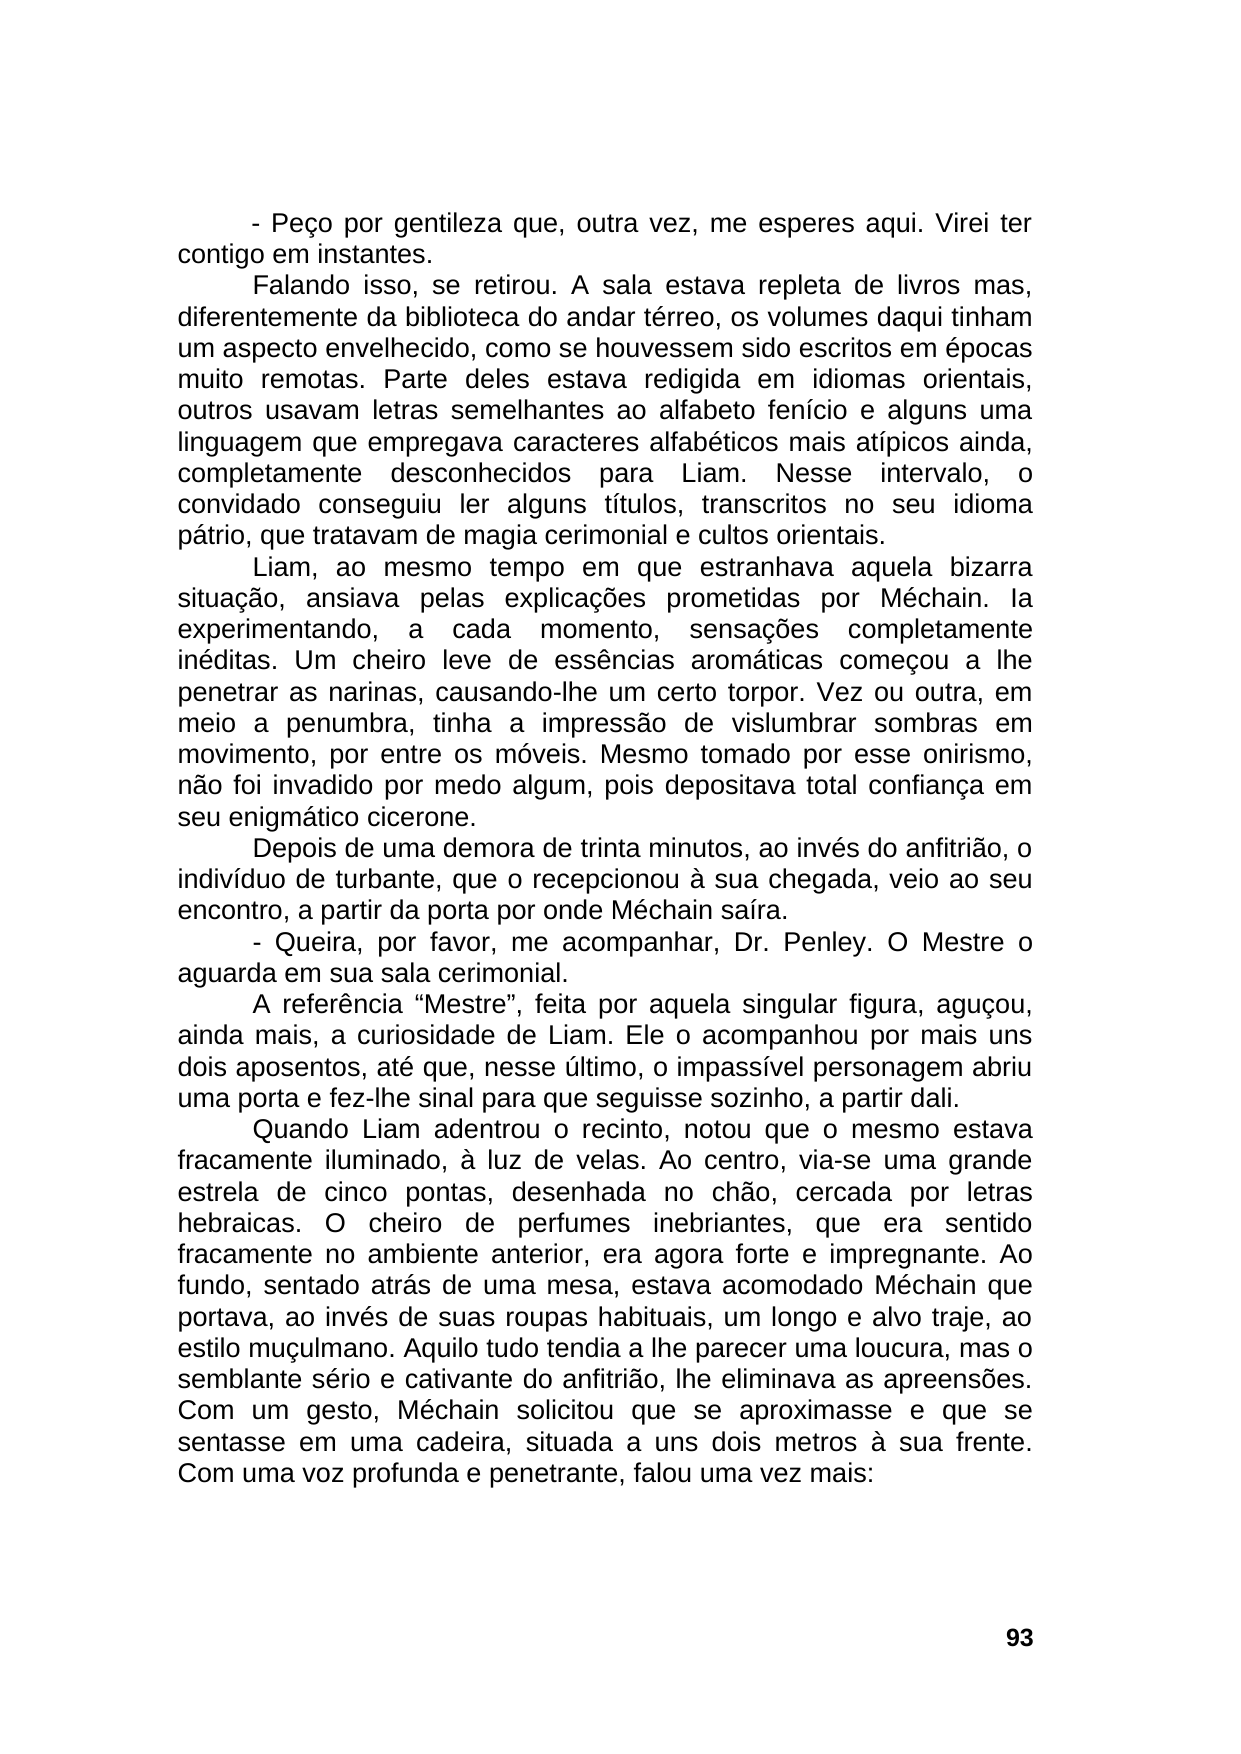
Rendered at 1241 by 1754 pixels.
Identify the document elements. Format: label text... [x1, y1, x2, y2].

text - Peço por gentileza que, outra vez, me esperes aqui. Virei ter contigo em instantes. [177, 207, 1033, 269]
text A referência “Mestre”, feita por aquela singular figura, aguçou, ainda mais, a curiosidade de Liam. Ele o acompanhou por mais uns dois aposentos, até que, nesse último, o impassível personagem abriu uma porta e fez-lhe sinal para que seguisse sozinho, a partir dali. [177, 988, 1033, 1113]
text Quando Liam adentrou o recinto, notou que o mesmo estava fracamente iluminado, à luz de velas. Ao centro, via-se uma grande estrela de cinco pontas, desenhada no chão, cercada por letras hebraicas. O cheiro de perfumes inebriantes, que era sentido fracamente no ambiente anterior, era agora forte e impregnante. Ao fundo, sentado atrás de uma mesa, estava acomodado Méchain que portava, ao invés de suas roupas habituais, um longo e alvo traje, ao estilo muçulmano. Aquilo tudo tendia a lhe parecer uma loucura, mas o semblante sério e cativante do anfitrião, lhe eliminava as apreensões. Com um gesto, Méchain solicitou que se aproximasse e que se sentasse em uma cadeira, situada a uns dois metros à sua frente. Com uma voz profunda e penetrante, falou uma vez mais: [177, 1113, 1033, 1488]
text Depois de uma demora de trinta minutos, ao invés do anfitrião, o indivíduo de turbante, que o recepcionou à sua chegada, veio ao seu encontro, a partir da porta por onde Méchain saíra. [177, 832, 1033, 926]
text - Queira, por favor, me acompanhar, Dr. Penley. O Mestre o aguarda em sua sala cerimonial. [177, 926, 1033, 988]
text Liam, ao mesmo tempo em que estranhava aquela bizarra situação, ansiava pelas explicações prometidas por Méchain. Ia experimentando, a cada momento, sensações completamente inéditas. Um cheiro leve de essências aromáticas começou a lhe penetrar as narinas, causando-lhe um certo torpor. Vez ou outra, em meio a penumbra, tinha a impressão de vislumbrar sombras em movimento, por entre os móveis. Mesmo tomado por esse onirismo, não foi invadido por medo algum, pois depositava total confiança em seu enigmático cicerone. [177, 551, 1033, 832]
text Falando isso, se retirou. A sala estava repleta de livros mas, diferentemente da biblioteca do andar térreo, os volumes daqui tinham um aspecto envelhecido, como se houvessem sido escritos em épocas muito remotas. Parte deles estava redigida em idiomas orientais, outros usavam letras semelhantes ao alfabeto fenício e alguns uma linguagem que empregava caracteres alfabéticos mais atípicos ainda, completamente desconhecidos para Liam. Nesse intervalo, o convidado conseguiu ler alguns títulos, transcritos no seu idioma pátrio, que tratavam de magia cerimonial e cultos orientais. [177, 269, 1033, 551]
